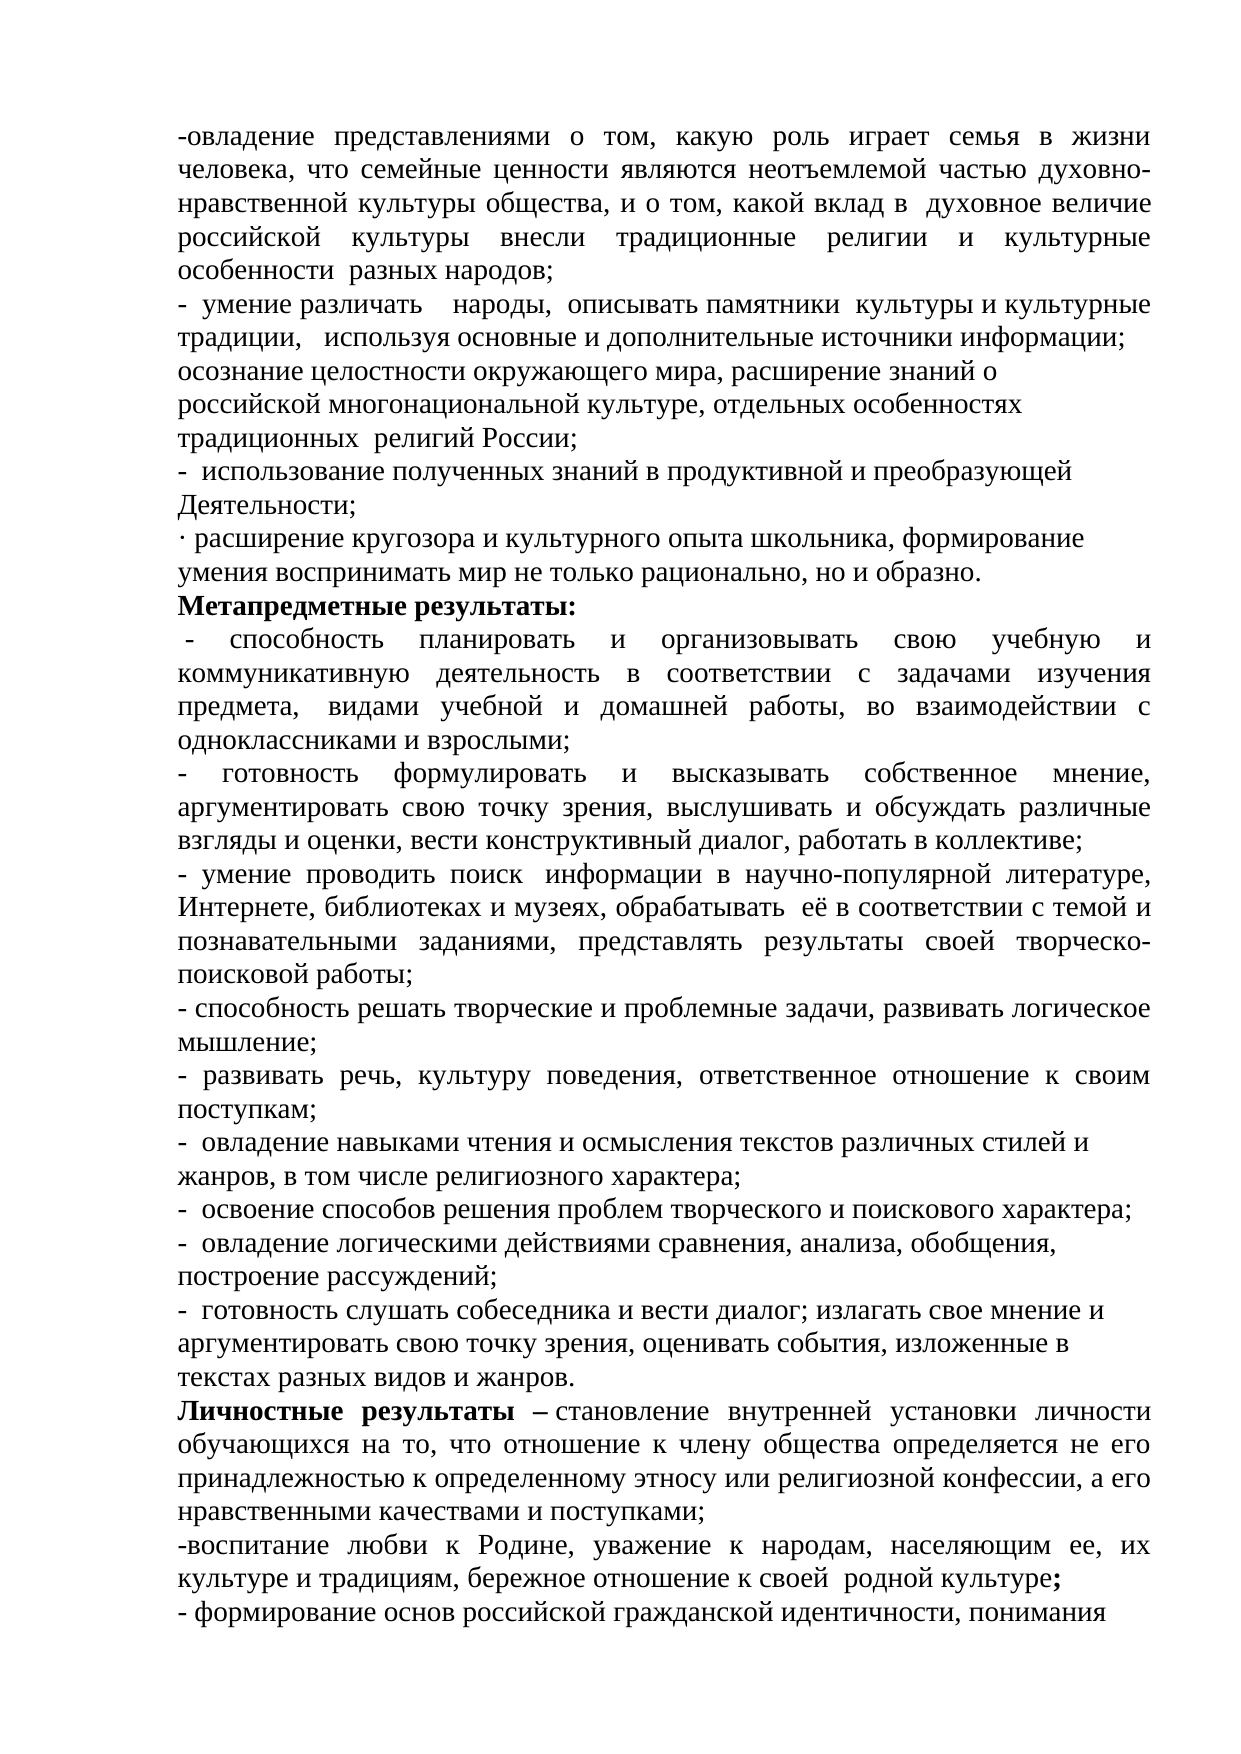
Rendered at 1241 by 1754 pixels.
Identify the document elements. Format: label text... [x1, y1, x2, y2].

text - развивать речь, культуру поведения, ответственное отношение к своим поступкам; [177, 1057, 1152, 1124]
text Личностные результаты – становление внутренней установки личности обучающихся на то, что отношение к члену общества определяется не его принадлежностью к определенному этносу или религиозной конфессии, а его нравственными качествами и поступками; [177, 1393, 1152, 1527]
text - способность решать творческие и проблемные задачи, развивать логическое мышление; [177, 990, 1152, 1057]
text · расширение кругозора и культурного опыта школьника, формирование [177, 521, 1152, 554]
text Деятельности; [177, 487, 1152, 521]
text -воспитание любви к Родине, уважение к народам, населяющим ее, их культуре и традициям, бережное отношение к своей родной культуре; [177, 1527, 1152, 1594]
text - умение проводить поиск информации в научно-популярной литературе, Интернете, библиотеках и музеях, обрабатывать её в соответствии с темой и познавательными заданиями, представлять результаты своей творческо-поисковой работы; [177, 856, 1152, 990]
text построение рассуждений; [177, 1258, 1152, 1292]
text - готовность слушать собеседника и вести диалог; излагать свое мнение и [177, 1292, 1152, 1326]
text - овладение навыками чтения и осмысления текстов различных стилей и [177, 1124, 1152, 1158]
text умения воспринимать мир не только рационально, но и образно. [177, 554, 1152, 588]
text жанров, в том числе религиозного характера; [177, 1158, 1152, 1191]
text - способность планировать и организовывать свою учебную и коммуникативную деятельность в соответствии с задачами изучения предмета, видами учебной и домашней работы, во взаимодействии с одноклассниками и взрослыми; [177, 621, 1152, 755]
text - умение различать народы, описывать памятники культуры и культурные традиции, используя основные и дополнительные источники информации; [177, 286, 1152, 353]
text - готовность формулировать и высказывать собственное мнение, аргументировать свою точку зрения, выслушивать и обсуждать различные взгляды и оценки, вести конструктивный диалог, работать в коллективе; [177, 755, 1152, 856]
text - овладение логическими действиями сравнения, анализа, обобщения, [177, 1225, 1152, 1258]
text - использование полученных знаний в продуктивной и преобразующей [177, 453, 1152, 487]
text осознание целостности окружающего мира, расширение знаний о [177, 353, 1152, 386]
text - формирование основ российской гражданской идентичности, понимания [177, 1594, 1152, 1627]
text -овладение представлениями о том, какую роль играет семья в жизни человека, что семейные ценности являются неотъемлемой частью духовно-нравственной культуры общества, и о том, какой вклад в духовное величие российской культуры внесли традиционные религии и культурные особенности разных народов; [177, 118, 1152, 286]
text российской многонациональной культуре, отдельных особенностях традиционных религий России; [177, 386, 1152, 453]
text аргументировать свою точку зрения, оценивать события, изложенные в текстах разных видов и жанров. [177, 1326, 1152, 1393]
text - освоение способов решения проблем творческого и поискового характера; [177, 1191, 1152, 1225]
text Метапредметные результаты: [177, 588, 1152, 621]
